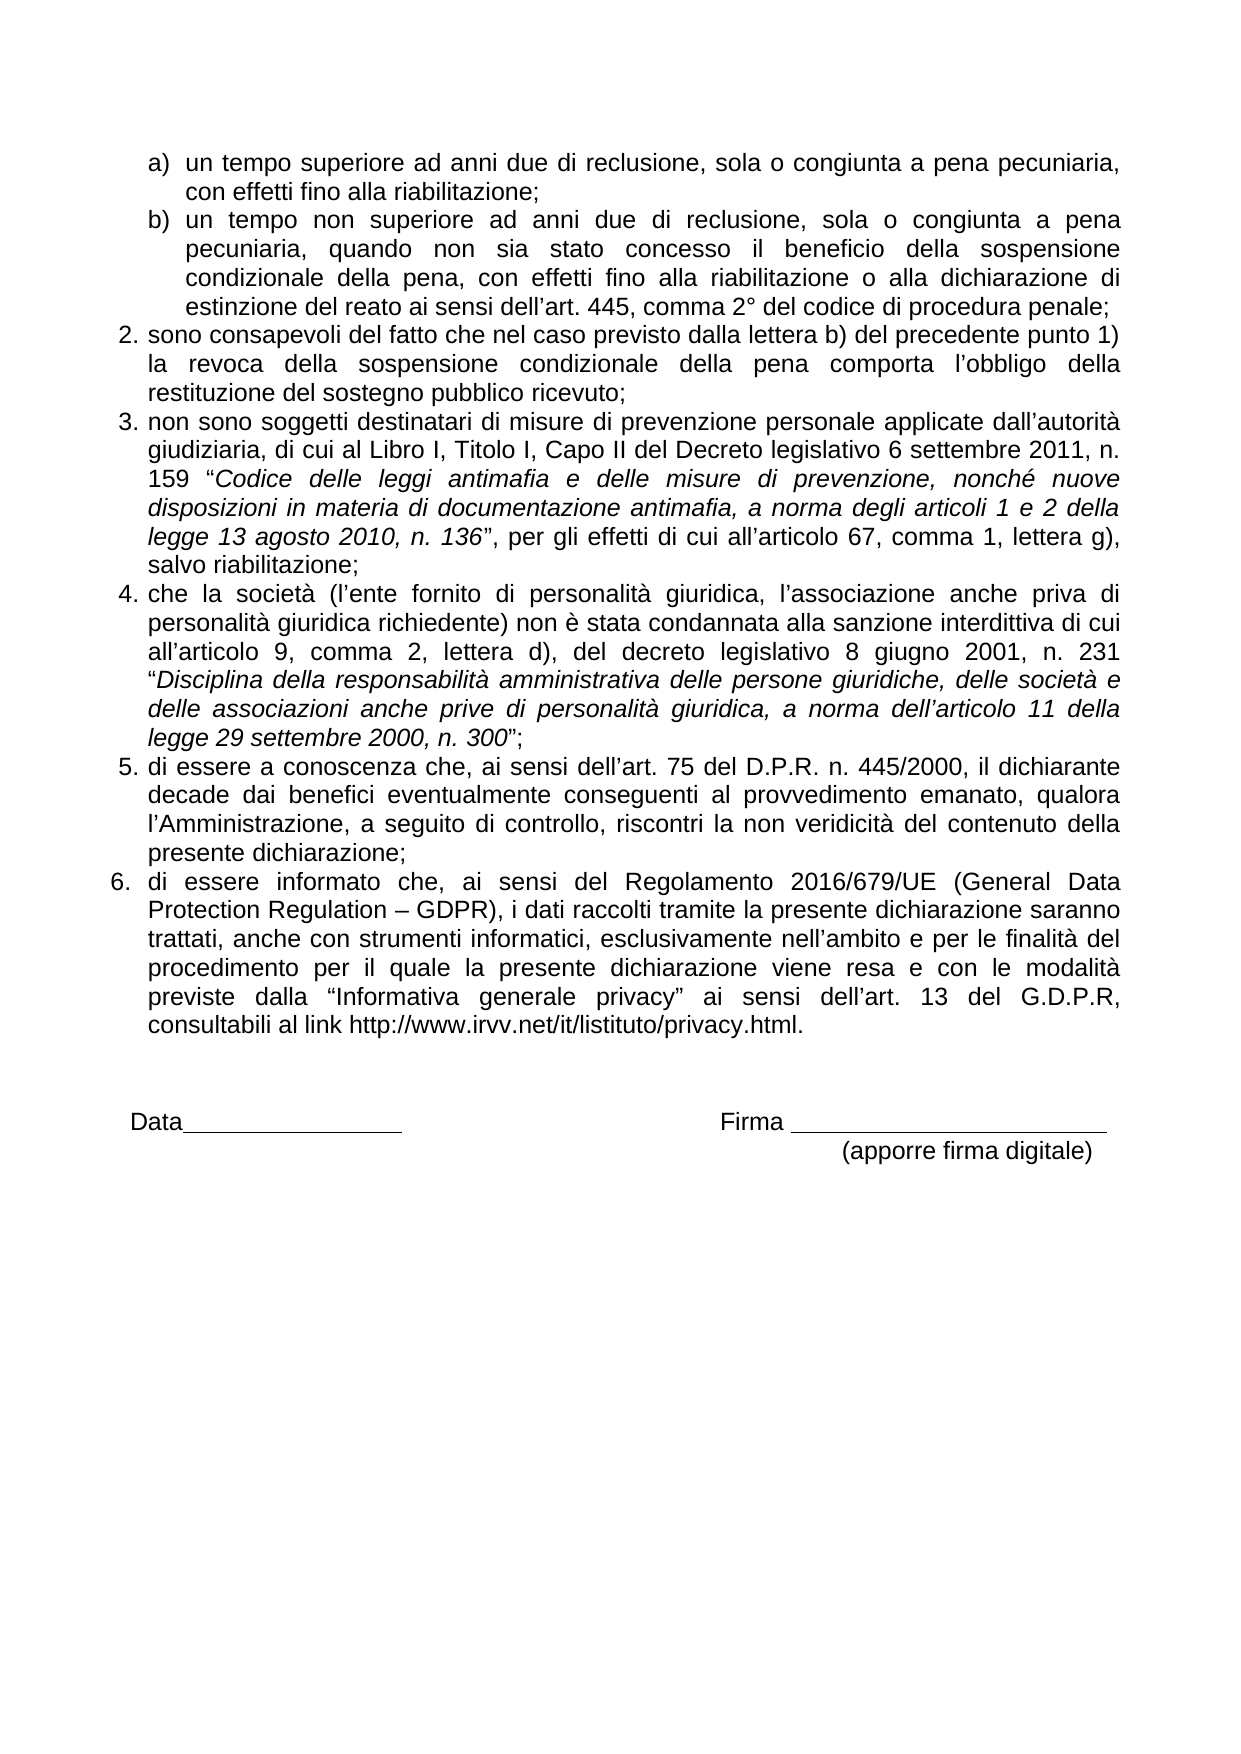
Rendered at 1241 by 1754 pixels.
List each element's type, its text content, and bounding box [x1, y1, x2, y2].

list sono consapevoli del fatto che nel caso previsto dalla lettera b) del precedente punto 1) la revoca della sospensione condizionale della pena comporta l’obbligo della restituzione del sostegno pubblico ricevuto; [118, 320, 1122, 406]
list di essere a conoscenza che, ai sensi dell’art. 75 del D.P.R. n. 445/2000, il dichiarante decade dai benefici eventualmente conseguenti al provvedimento emanato, qualora l’Amministrazione, a seguito di controllo, riscontri la non veridicità del contenuto della presente dichiarazione; [118, 751, 1122, 866]
list non sono soggetti destinatari di misure di prevenzione personale applicate dall’autorità giudiziaria, di cui al Libro I, Titolo I, Capo II del Decreto legislativo 6 settembre 2011, n. 159 “Codice delle leggi antimafia e delle misure di prevenzione, nonché nuove disposizioni in materia di documentazione antimafia, a norma degli articoli 1 e 2 della legge 13 agosto 2010, n. 136”, per gli effetti di cui all’articolo 67, comma 1, lettera g), salvo riabilitazione; [118, 406, 1122, 579]
list un tempo superiore ad anni due di reclusione, sola o congiunta a pena pecuniaria, con effetti fino alla riabilitazione; [148, 148, 1122, 205]
text Data Firma [130, 1107, 1122, 1136]
list di essere informato che, ai sensi del Regolamento 2016/679/UE (General Data Protection Regulation – GDPR), i dati raccolti tramite la presente dichiarazione saranno trattati, anche con strumenti informatici, esclusivamente nell’ambito e per le finalità del procedimento per il quale la presente dichiarazione viene resa e con le modalità previste dalla “Informativa generale privacy” ai sensi dell’art. 13 del G.D.P.R, consultabili al link http://www.irvv.net/it/listituto/privacy.html. [110, 866, 1122, 1039]
text (apporre firma digitale) [118, 1136, 1122, 1164]
list un tempo non superiore ad anni due di reclusione, sola o congiunta a pena pecuniaria, quando non sia stato concesso il beneficio della sospensione condizionale della pena, con effetti fino alla riabilitazione o alla dichiarazione di estinzione del reato ai sensi dell’art. 445, comma 2° del codice di procedura penale; [148, 205, 1122, 320]
list che la società (l’ente fornito di personalità giuridica, l’associazione anche priva di personalità giuridica richiedente) non è stata condannata alla sanzione interdittiva di cui all’articolo 9, comma 2, lettera d), del decreto legislativo 8 giugno 2001, n. 231 “Disciplina della responsabilità amministrativa delle persone giuridiche, delle società e delle associazioni anche prive di personalità giuridica, a norma dell’articolo 11 della legge 29 settembre 2000, n. 300”; [118, 579, 1122, 751]
